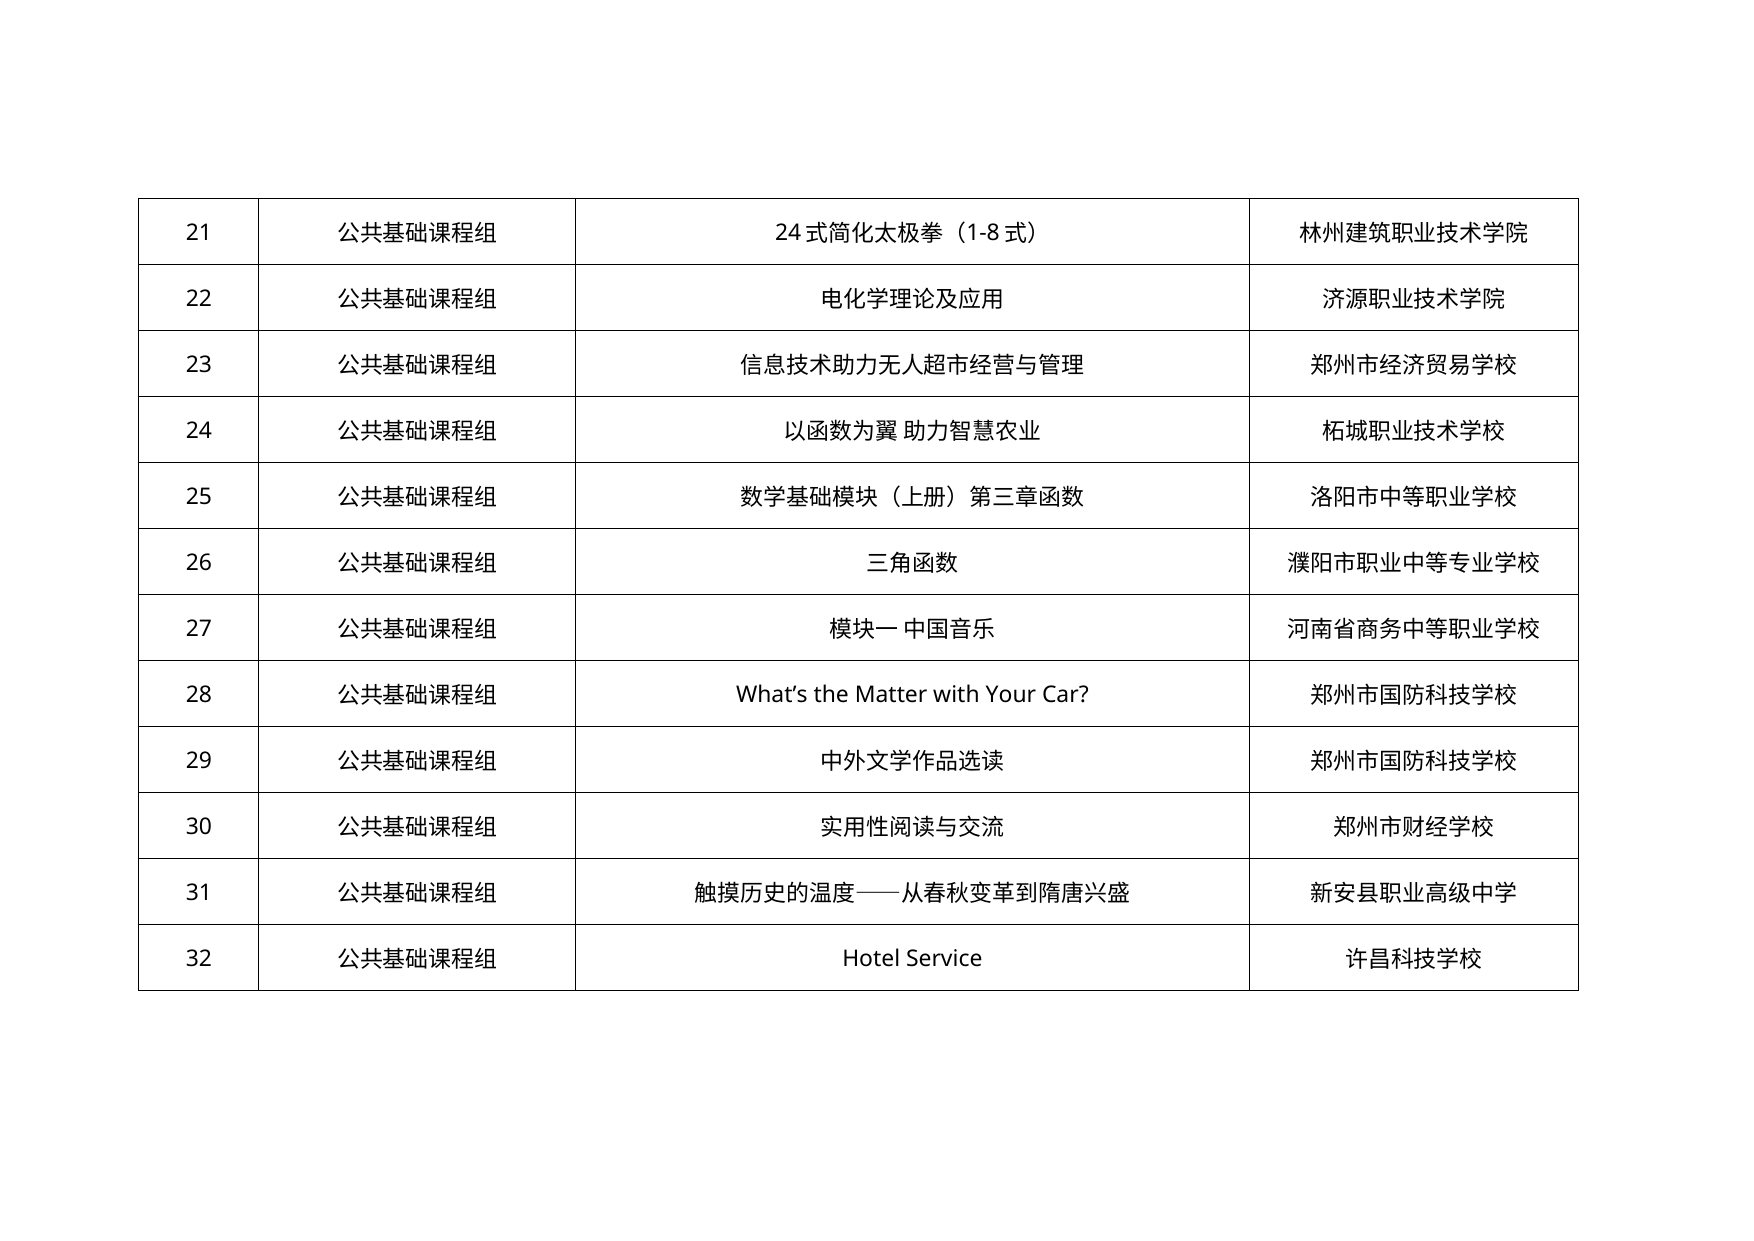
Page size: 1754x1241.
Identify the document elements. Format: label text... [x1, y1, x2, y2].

table_cell 公共基础课程组 [259, 331, 575, 396]
table_cell 林州建筑职业技术学院 [1250, 199, 1578, 264]
table_cell 郑州市国防科技学校 [1250, 661, 1578, 726]
table_cell 触摸历史的温度——从春秋变革到隋唐兴盛 [576, 859, 1249, 924]
table_cell 公共基础课程组 [259, 793, 575, 858]
table_cell 实用性阅读与交流 [576, 793, 1249, 858]
table_cell 25 [139, 463, 258, 528]
table_cell 以函数为翼 助力智慧农业 [576, 397, 1249, 462]
table_cell 23 [139, 331, 258, 396]
table_cell 济源职业技术学院 [1250, 265, 1578, 330]
table_cell 濮阳市职业中等专业学校 [1250, 529, 1578, 594]
table_cell 公共基础课程组 [259, 661, 575, 726]
table_cell 22 [139, 265, 258, 330]
table_cell 公共基础课程组 [259, 463, 575, 528]
table_cell 新安县职业高级中学 [1250, 859, 1578, 924]
table_cell What’s the Matter with Your Car? [576, 661, 1249, 726]
table_cell 30 [139, 793, 258, 858]
table_cell 21 [139, 199, 258, 264]
table_cell 公共基础课程组 [259, 529, 575, 594]
table_cell 三角函数 [576, 529, 1249, 594]
table_cell 26 [139, 529, 258, 594]
table_cell 郑州市财经学校 [1250, 793, 1578, 858]
table_cell 公共基础课程组 [259, 595, 575, 660]
table_cell 27 [139, 595, 258, 660]
table_cell 中外文学作品选读 [576, 727, 1249, 792]
table_cell 公共基础课程组 [259, 727, 575, 792]
table_cell 31 [139, 859, 258, 924]
table_cell 郑州市国防科技学校 [1250, 727, 1578, 792]
table_cell 柘城职业技术学校 [1250, 397, 1578, 462]
table_cell 公共基础课程组 [259, 265, 575, 330]
table_cell 郑州市经济贸易学校 [1250, 331, 1578, 396]
table_cell 河南省商务中等职业学校 [1250, 595, 1578, 660]
table_cell 模块一 中国音乐 [576, 595, 1249, 660]
table_cell 洛阳市中等职业学校 [1250, 463, 1578, 528]
table_cell 24 [139, 397, 258, 462]
table_cell 28 [139, 661, 258, 726]
table_cell 信息技术助力无人超市经营与管理 [576, 331, 1249, 396]
table_cell 公共基础课程组 [259, 199, 575, 264]
table_cell 公共基础课程组 [259, 859, 575, 924]
table_cell Hotel Service [576, 925, 1249, 990]
table_cell 29 [139, 727, 258, 792]
table_cell 24式简化太极拳（1-8式） [576, 199, 1249, 264]
table_cell 公共基础课程组 [259, 397, 575, 462]
table_cell 数学基础模块（上册）第三章函数 [576, 463, 1249, 528]
table_cell 公共基础课程组 [259, 925, 575, 990]
table_cell 电化学理论及应用 [576, 265, 1249, 330]
table_cell 32 [139, 925, 258, 990]
table_cell 许昌科技学校 [1250, 925, 1578, 990]
